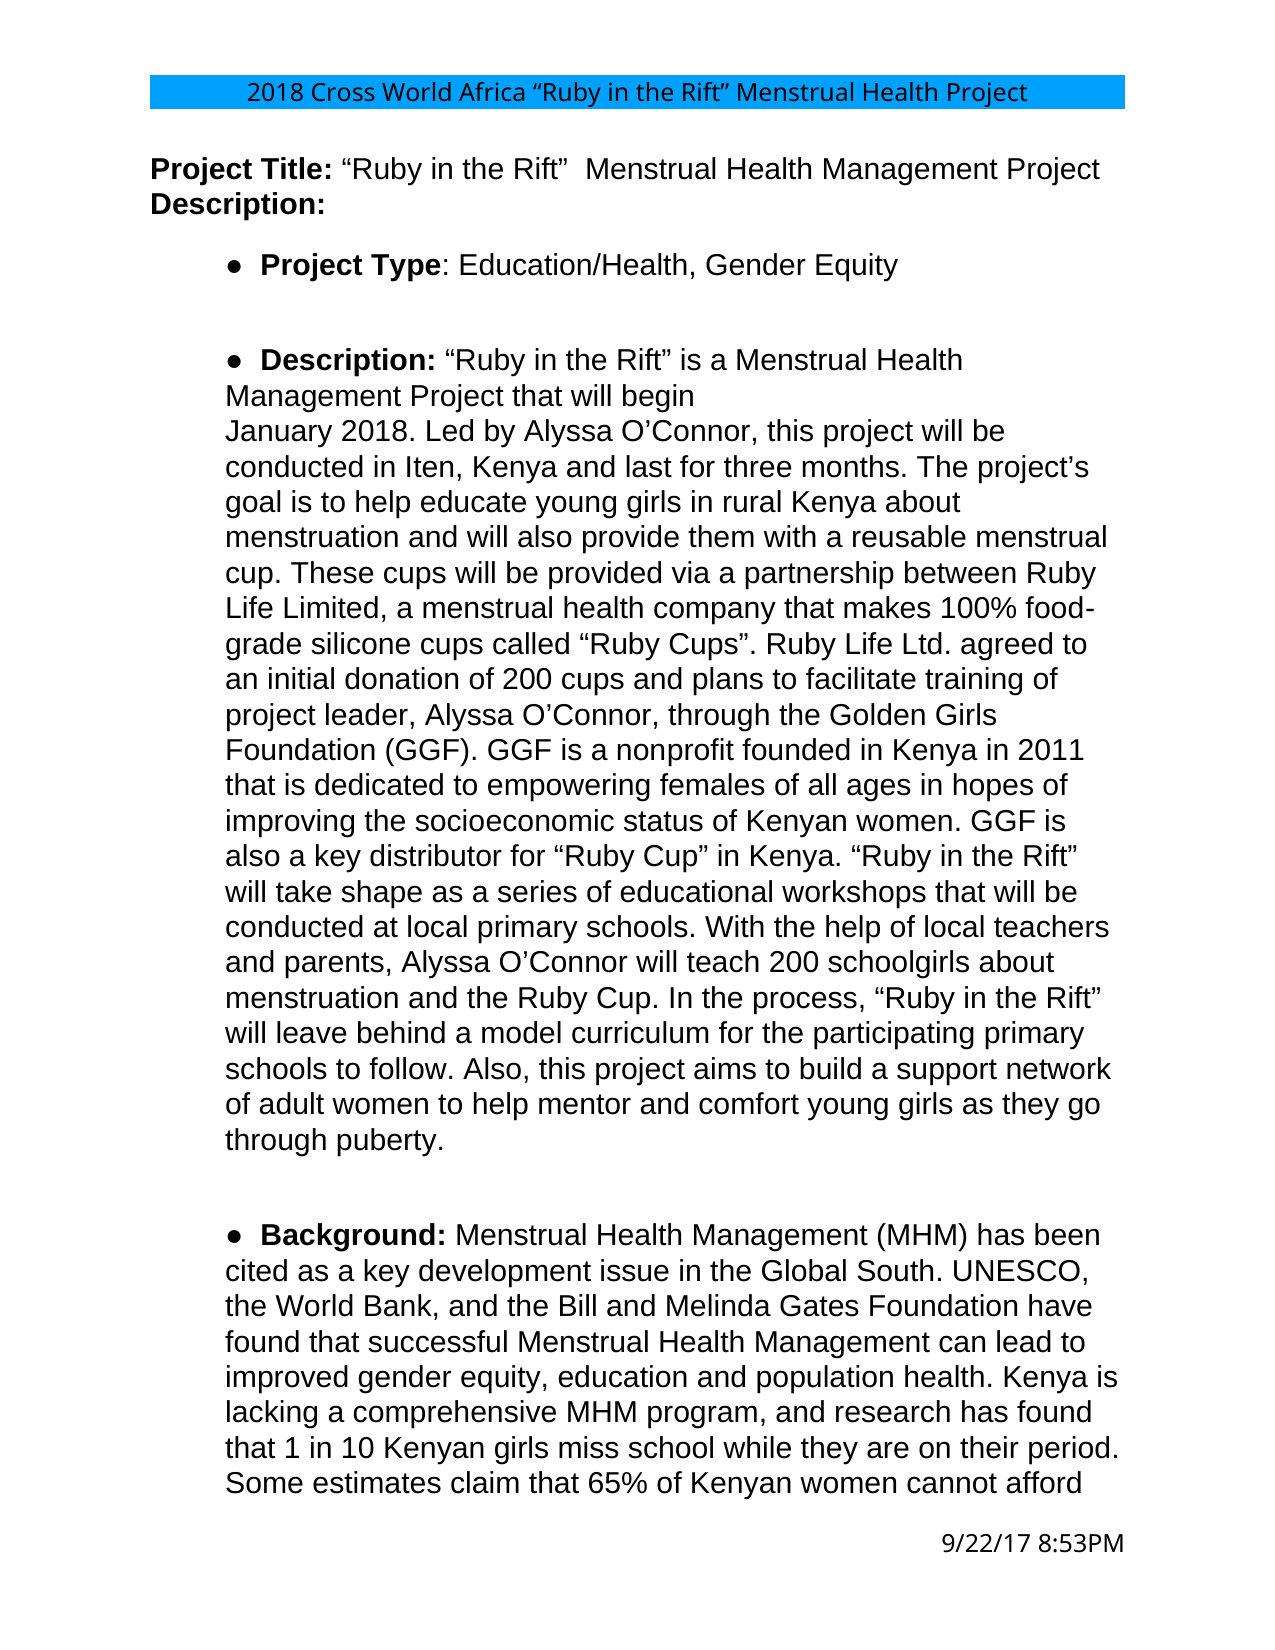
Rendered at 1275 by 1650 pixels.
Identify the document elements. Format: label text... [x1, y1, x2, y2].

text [150, 1217, 1125, 1500]
text Project Title: “Ruby in the Rift” Menstrual Health Management Project Description: [150, 150, 1125, 221]
text ● Project Type: Education/Health, Gender Equity [150, 246, 1125, 317]
text ● Description: “Ruby in the Rift” is a Menstrual Health Management Project that will begin January 2018. Led by Alyssa O’Connor, this project will be conducted in Iten, Kenya and last for three months. The project’s goal is to help educate young girls in rural Kenya about menstruation and will also provide them with a reusable menstrual cup. These cups will be provided via a partnership between Ruby Life Limited, a menstrual health company that makes 100% foodgrade silicone cups called “Ruby Cups”. Ruby Life Ltd. agreed to an initial donation of 200 cups and plans to facilitate training of project leader, Alyssa O’Connor, through the Golden Girls Foundation (GGF). GGF is a nonprofit founded in Kenya in 2011 that is dedicated to empowering females of all ages in hopes of improving the socioeconomic status of Kenyan women. GGF is also a key distributor for “Ruby Cup” in Kenya. “Ruby in the Rift” will take shape as a series of educational workshops that will be conducted at local primary schools. With the help of local teachers and parents, Alyssa O’Connor will teach 200 schoolgirls about menstruation and the Ruby Cup. In the process, “Ruby in the Rift” will leave behind a model curriculum for the participating primary schools to follow. Also, this project aims to build a support network of adult women to help mentor and comfort young girls as they go through puberty. [150, 342, 1125, 1192]
